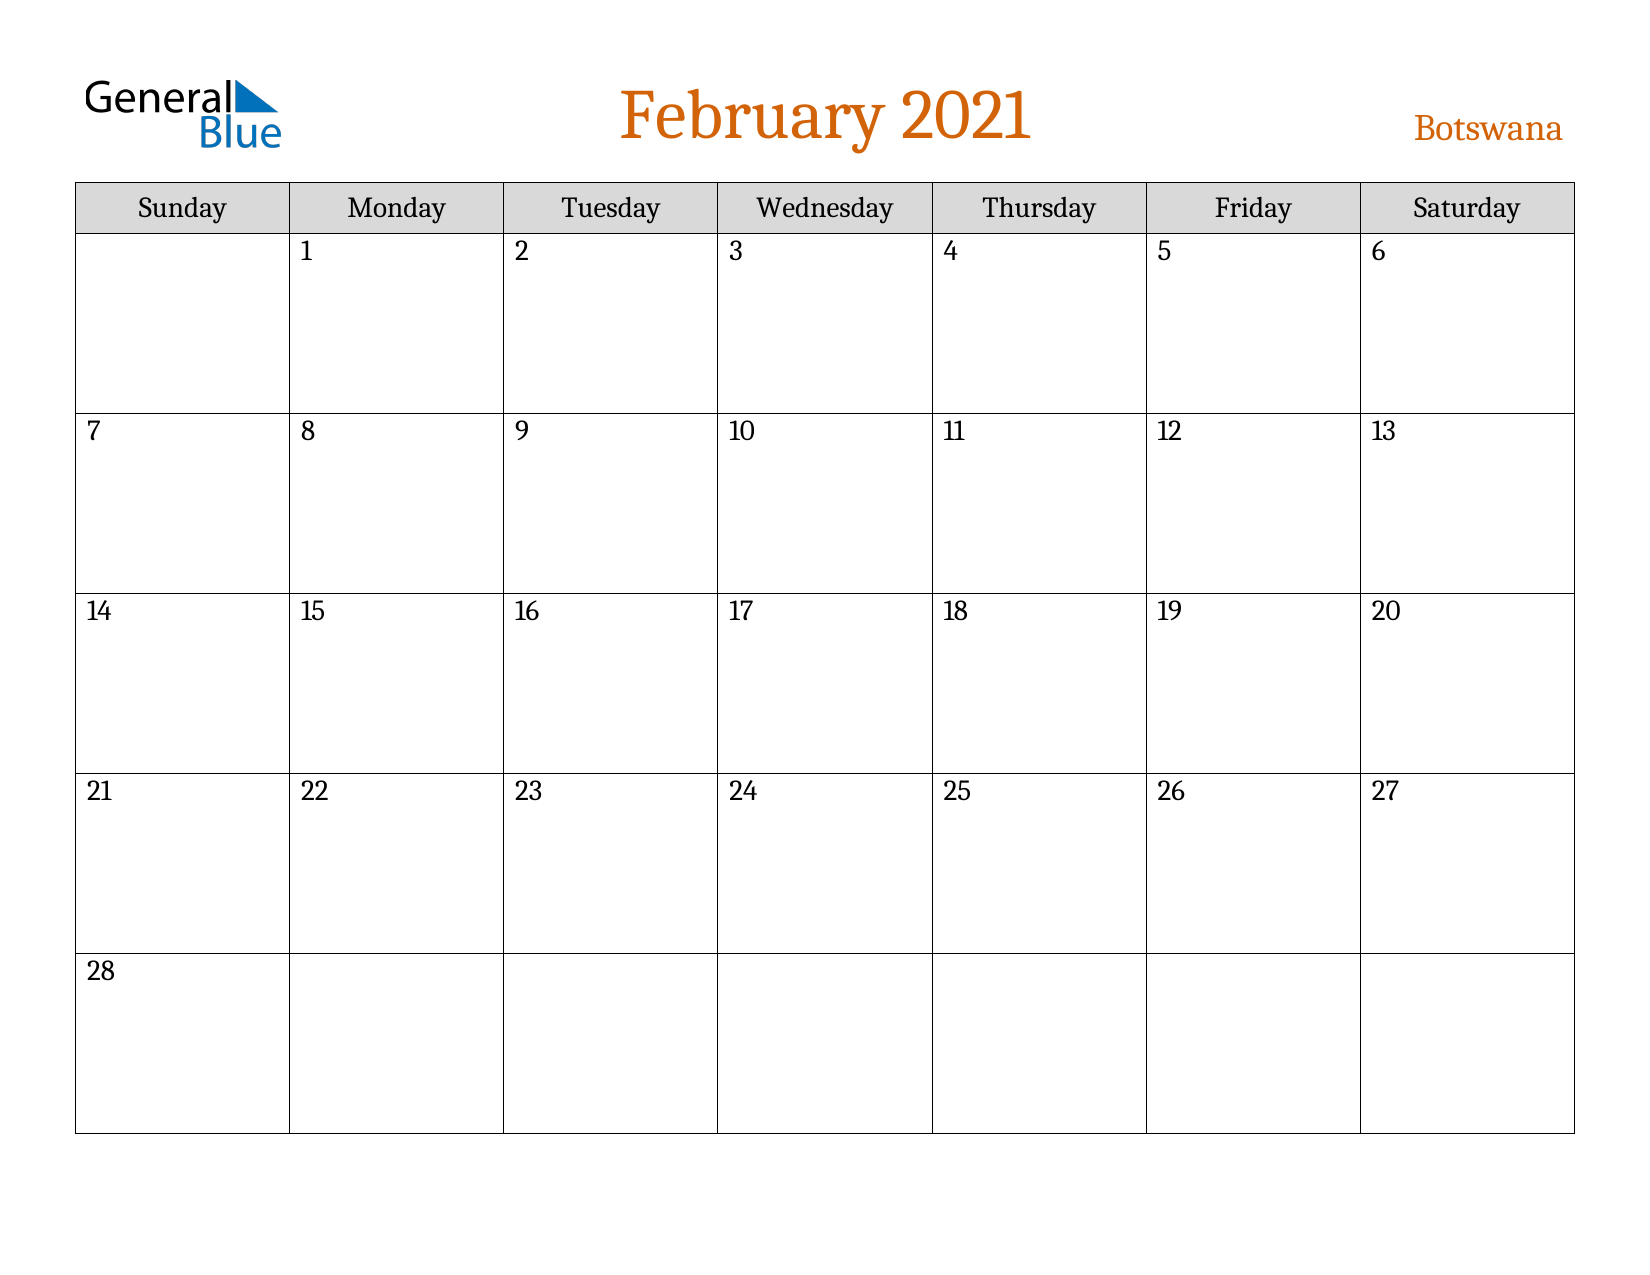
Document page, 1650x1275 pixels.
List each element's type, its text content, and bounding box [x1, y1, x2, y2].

table_cell [1147, 450, 1360, 593]
table_cell [1361, 954, 1574, 990]
table_cell 17 [718, 594, 932, 630]
table_cell [718, 270, 932, 413]
table_cell 27 [1361, 774, 1574, 810]
table_cell [1147, 990, 1360, 1133]
table_cell 12 [1147, 414, 1360, 450]
table_cell [290, 270, 503, 413]
table_cell [718, 810, 932, 953]
table_cell [1361, 450, 1574, 593]
table_cell 14 [76, 594, 289, 630]
table_cell [76, 630, 289, 773]
table_cell [504, 450, 717, 593]
table_cell 19 [1147, 594, 1360, 630]
table_cell 21 [76, 774, 289, 810]
table_cell [1147, 270, 1360, 413]
table_cell [933, 270, 1146, 413]
table_cell [76, 234, 289, 270]
table_cell 13 [1361, 414, 1574, 450]
table_cell 18 [933, 594, 1146, 630]
table_cell Friday [1147, 183, 1360, 233]
table_cell [718, 630, 932, 773]
table_cell [718, 990, 932, 1133]
table_cell [718, 450, 932, 593]
table_cell 4 [933, 234, 1146, 270]
table_cell [504, 810, 717, 953]
table_cell 9 [504, 414, 717, 450]
table_cell Thursday [933, 183, 1146, 233]
table_cell [1147, 810, 1360, 953]
table_cell [718, 954, 932, 990]
table_cell 6 [1361, 234, 1574, 270]
table_cell 15 [290, 594, 503, 630]
picture [86, 80, 281, 148]
table_cell 23 [504, 774, 717, 810]
table_cell [76, 990, 289, 1133]
table_cell 22 [290, 774, 503, 810]
table_cell [933, 810, 1146, 953]
table_cell 8 [290, 414, 503, 450]
table_cell [76, 810, 289, 953]
table_header Botswana [1146, 75, 1574, 182]
table_cell [1361, 810, 1574, 953]
table_cell [504, 270, 717, 413]
table_cell [76, 270, 289, 413]
table_cell [933, 450, 1146, 593]
table_cell [1361, 990, 1574, 1133]
table_cell 3 [718, 234, 932, 270]
table_cell 25 [933, 774, 1146, 810]
table_cell [933, 990, 1146, 1133]
table_cell Wednesday [718, 183, 932, 233]
table_cell Monday [290, 183, 503, 233]
table_cell [290, 450, 503, 593]
table_header February 2021 [504, 75, 1146, 182]
table_cell 7 [76, 414, 289, 450]
table_cell 11 [933, 414, 1146, 450]
table_cell 28 [76, 954, 289, 990]
table_cell Sunday [76, 183, 289, 233]
table_cell [1147, 630, 1360, 773]
table_cell Saturday [1361, 183, 1574, 233]
table_cell 16 [504, 594, 717, 630]
table_cell [933, 630, 1146, 773]
table_cell [933, 954, 1146, 990]
table_cell [504, 954, 717, 990]
table_cell 1 [290, 234, 503, 270]
table_cell [290, 630, 503, 773]
table_cell [290, 810, 503, 953]
table_cell 10 [718, 414, 932, 450]
table_cell 24 [718, 774, 932, 810]
table_cell [1361, 630, 1574, 773]
table_cell [1361, 270, 1574, 413]
table_cell [290, 954, 503, 990]
table_cell [76, 450, 289, 593]
table_cell [290, 990, 503, 1133]
table_cell [504, 990, 717, 1133]
table_cell Tuesday [504, 183, 717, 233]
table_cell [1147, 954, 1360, 990]
table_cell 26 [1147, 774, 1360, 810]
table_cell [504, 630, 717, 773]
table_cell 2 [504, 234, 717, 270]
table_cell 5 [1147, 234, 1360, 270]
table_header [76, 75, 503, 182]
table_cell 20 [1361, 594, 1574, 630]
